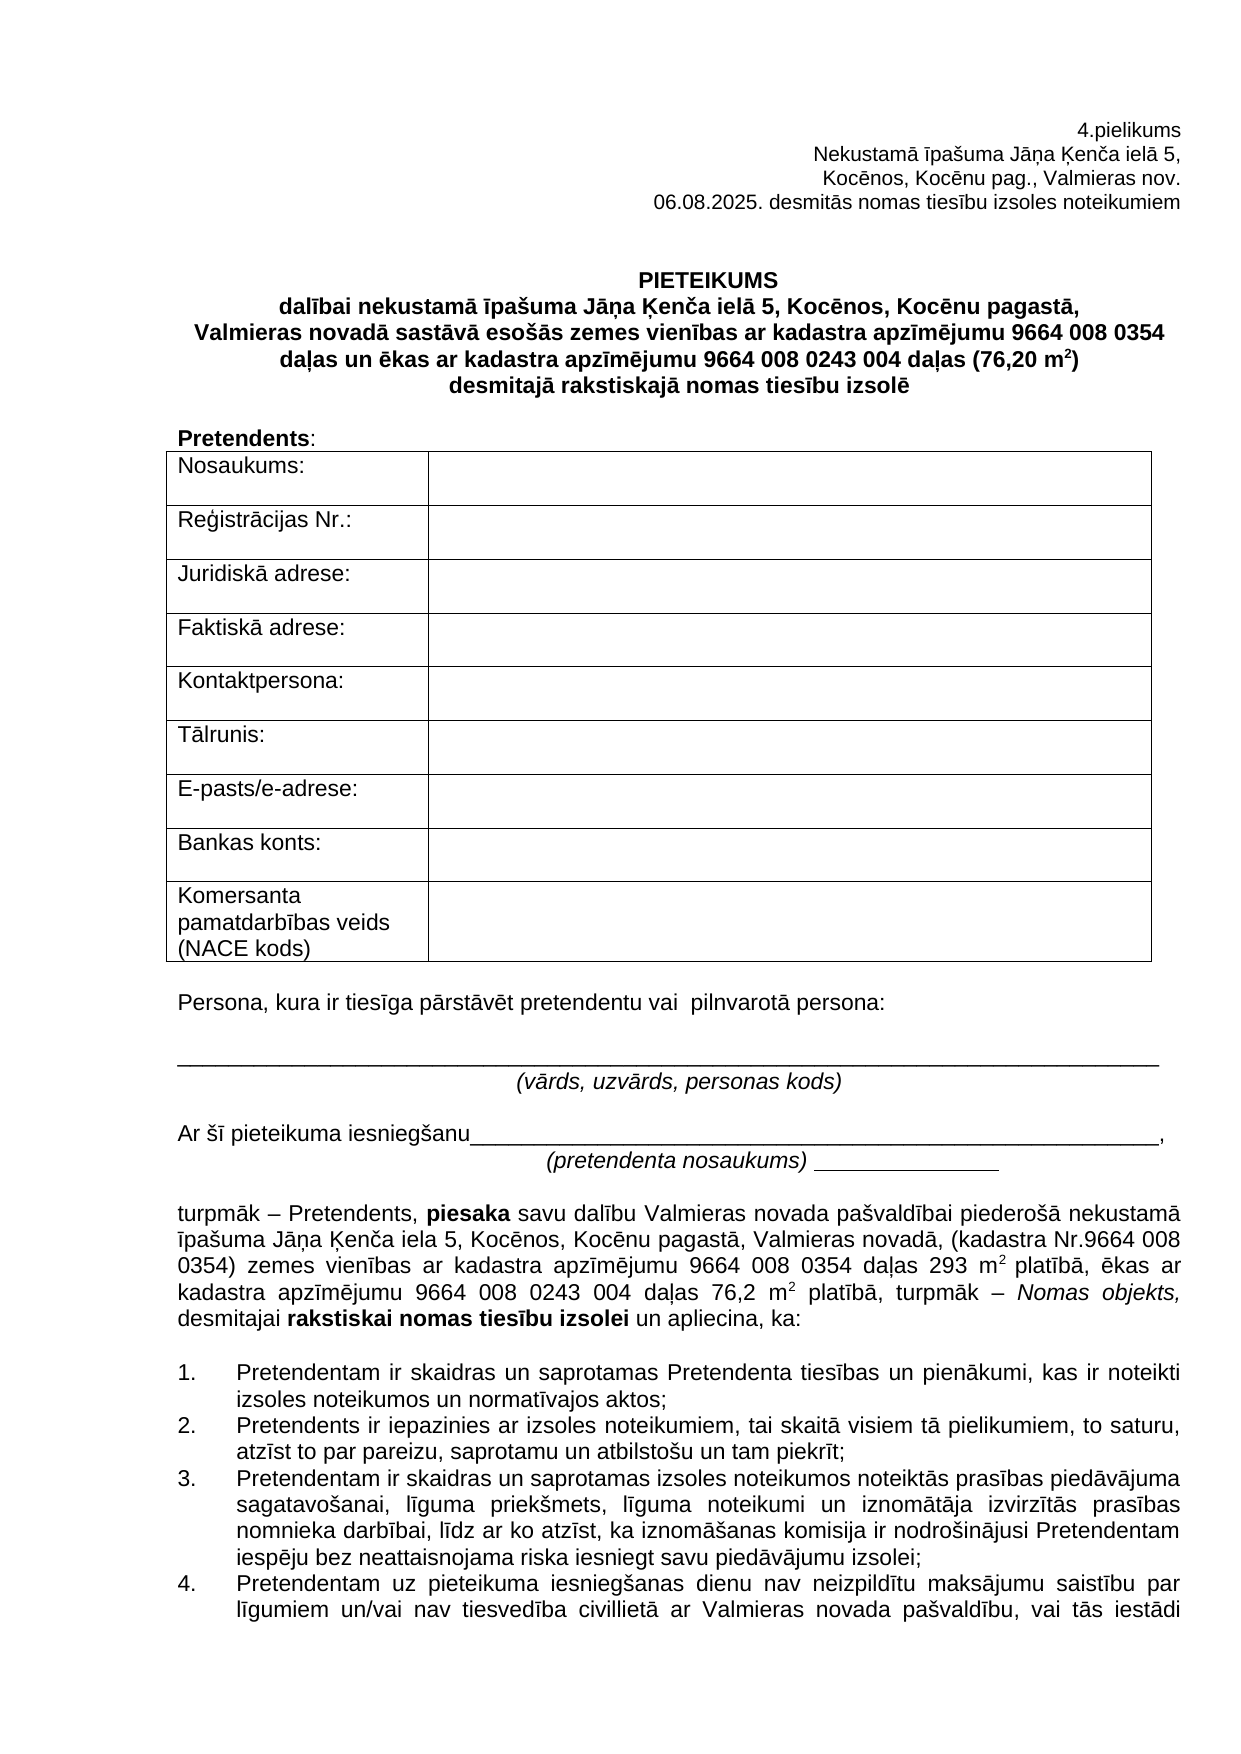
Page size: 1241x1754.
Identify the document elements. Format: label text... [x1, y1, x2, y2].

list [177, 1570, 1181, 1623]
text (vārds, uzvārds, personas kods) [177, 1068, 1181, 1094]
list Pretendents ir iepazinies ar izsoles noteikumiem, tai skaitā visiem tā pielikumiem, to saturu, atzīst to par pareizu, saprotamu un atbilstošu un tam piekrīt; [177, 1412, 1181, 1465]
text Persona, kura ir tiesīga pārstāvēt pretendentu vai pilnvarotā persona: [177, 989, 1181, 1015]
text 4.pielikums [252, 118, 1181, 142]
table_cell [429, 667, 1151, 720]
text Pretendents: [177, 425, 1181, 451]
table_cell Bankas konts: [167, 829, 428, 881]
table_cell Komersanta pamatdarbības veids (NACE kods) [167, 882, 428, 961]
text 06.08.2025. desmitās nomas tiesību izsoles noteikumiem [215, 190, 1181, 214]
table_cell E-pasts/e-adrese: [167, 775, 428, 827]
text Nekustamā īpašuma Jāņa Ķenča ielā 5, [215, 142, 1181, 166]
table_cell [429, 721, 1151, 774]
table_cell Juridiskā adrese: [167, 560, 428, 612]
text _____________________________________________________________________________ [177, 1041, 1181, 1068]
text Ar šī pieteikuma iesniegšanu______________________________________________________, [177, 1120, 1181, 1147]
table_cell Kontaktpersona: [167, 667, 428, 720]
text desmitajā rakstiskajā nomas tiesību izsolē [177, 372, 1181, 398]
text PIETEIKUMS [235, 267, 1181, 293]
table_cell [429, 560, 1151, 612]
table_cell Tālrunis: [167, 721, 428, 774]
list Pretendentam ir skaidras un saprotamas Pretendenta tiesības un pienākumi, kas ir noteikti izsoles noteikumos un normatīvajos aktos; [177, 1359, 1181, 1412]
text dalībai nekustamā īpašuma Jāņa Ķenča ielā 5, Kocēnos, Kocēnu pagastā, [177, 293, 1181, 319]
table_header Nosaukums: [167, 452, 428, 505]
table_cell Faktiskā adrese: [167, 614, 428, 666]
text Kocēnos, Kocēnu pag., Valmieras nov. [215, 166, 1181, 190]
text (pretendenta nosaukums) [177, 1147, 1181, 1173]
table_cell Reģistrācijas Nr.: [167, 506, 428, 559]
table_cell [429, 614, 1151, 666]
table_cell [429, 882, 1151, 961]
table_cell [429, 775, 1151, 827]
text turpmāk – Pretendents, piesaka savu dalību Valmieras novada pašvaldībai piederošā nekustamā īpašuma Jāņa Ķenča iela 5, Kocēnos, Kocēnu pagastā, Valmieras novadā, (kadastra Nr.9664 008 0354) zemes vienības ar kadastra apzīmējumu 9664 008 0354 daļas 293 m2 platībā, ēkas ar kadastra apzīmējumu 9664 008 0243 004 daļas 76,2 m2 platībā, turpmāk – Nomas objekts, desmitajai rakstiskai nomas tiesību izsolei un apliecina, ka: [177, 1199, 1181, 1331]
list Pretendentam ir skaidras un saprotamas izsoles noteikumos noteiktās prasības piedāvājuma sagatavošanai, līguma priekšmets, līguma noteikumi un iznomātāja izvirzītās prasības nomnieka darbībai, līdz ar ko atzīst, ka iznomāšanas komisija ir nodrošinājusi Pretendentam iespēju bez neattaisnojama riska iesniegt savu piedāvājumu izsolei; [177, 1465, 1181, 1570]
table_cell [429, 829, 1151, 881]
text Valmieras novadā sastāvā esošās zemes vienības ar kadastra apzīmējumu 9664 008 0354 daļas un ēkas ar kadastra apzīmējumu 9664 008 0243 004 daļas (76,20 m2) [177, 319, 1181, 372]
table_header [429, 452, 1151, 505]
table_cell [429, 506, 1151, 559]
